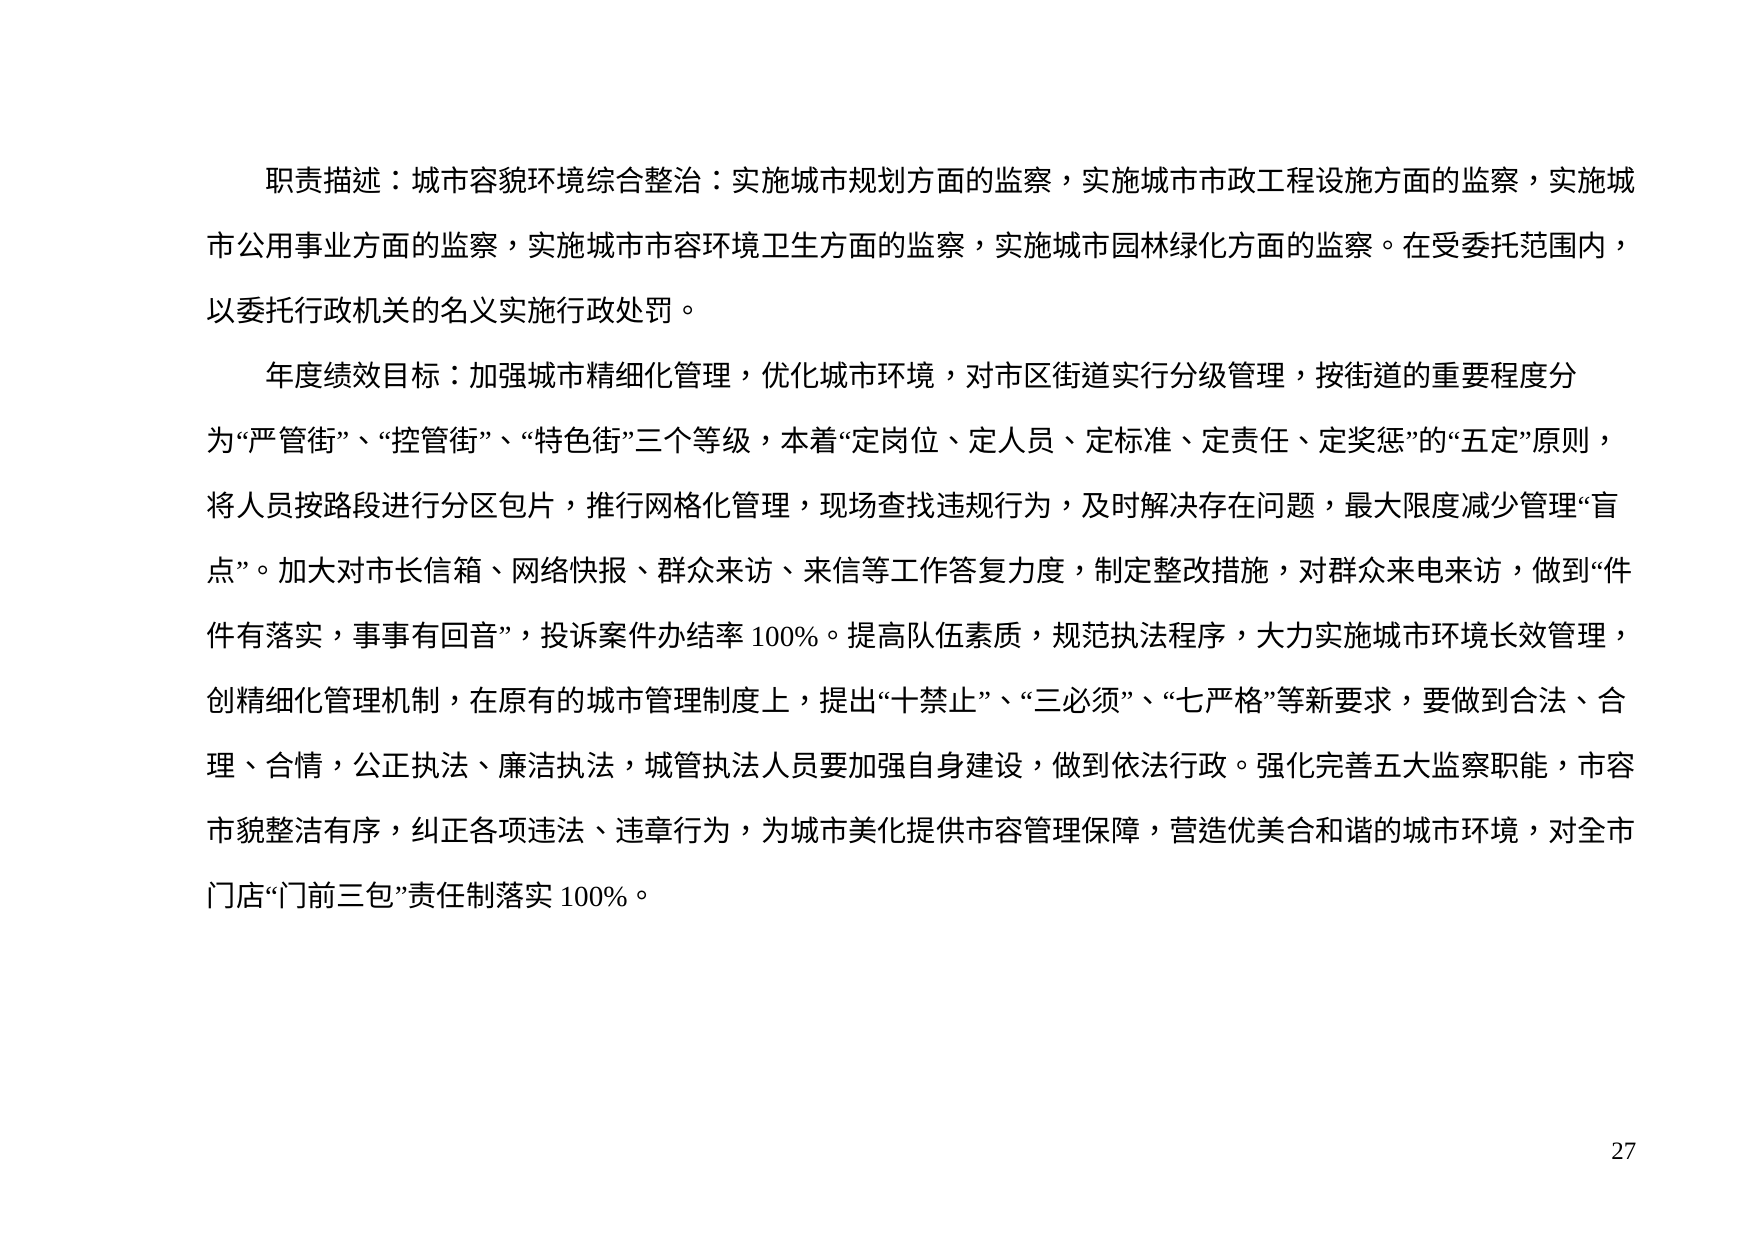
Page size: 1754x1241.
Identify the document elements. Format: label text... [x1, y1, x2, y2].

text 职责描述：城市容貌环境综合整治：实施城市规划方面的监察，实施城市市政工程设施方面的监察，实施城市公用事业方面的监察，实施城市市容环境卫生方面的监察，实施城市园林绿化方面的监察。在受委托范围内，以委托行政机关的名义实施行政处罚。 [207, 149, 1636, 344]
text 年度绩效目标：加强城市精细化管理，优化城市环境，对市区街道实行分级管理，按街道的重要程度分为“严管街”、“控管街”、“特色街”三个等级，本着“定岗位、定人员、定标准、定责任、定奖惩”的“五定”原则，将人员按路段进行分区包片，推行网格化管理，现场查找违规行为，及时解决存在问题，最大限度减少管理“盲点”。加大对市长信箱、网络快报、群众来访、来信等工作答复力度，制定整改措施，对群众来电来访，做到“件件有落实，事事有回音”，投诉案件办结率100%。提高队伍素质，规范执法程序，大力实施城市环境长效管理，创精细化管理机制，在原有的城市管理制度上，提出“十禁止”、“三必须”、“七严格”等新要求，要做到合法、合理、合情，公正执法、廉洁执法，城管执法人员要加强自身建设，做到依法行政。强化完善五大监察职能，市容市貌整洁有序，纠正各项违法、违章行为，为城市美化提供市容管理保障，营造优美合和谐的城市环境，对全市门店“门前三包”责任制落实100%。 [207, 344, 1636, 929]
